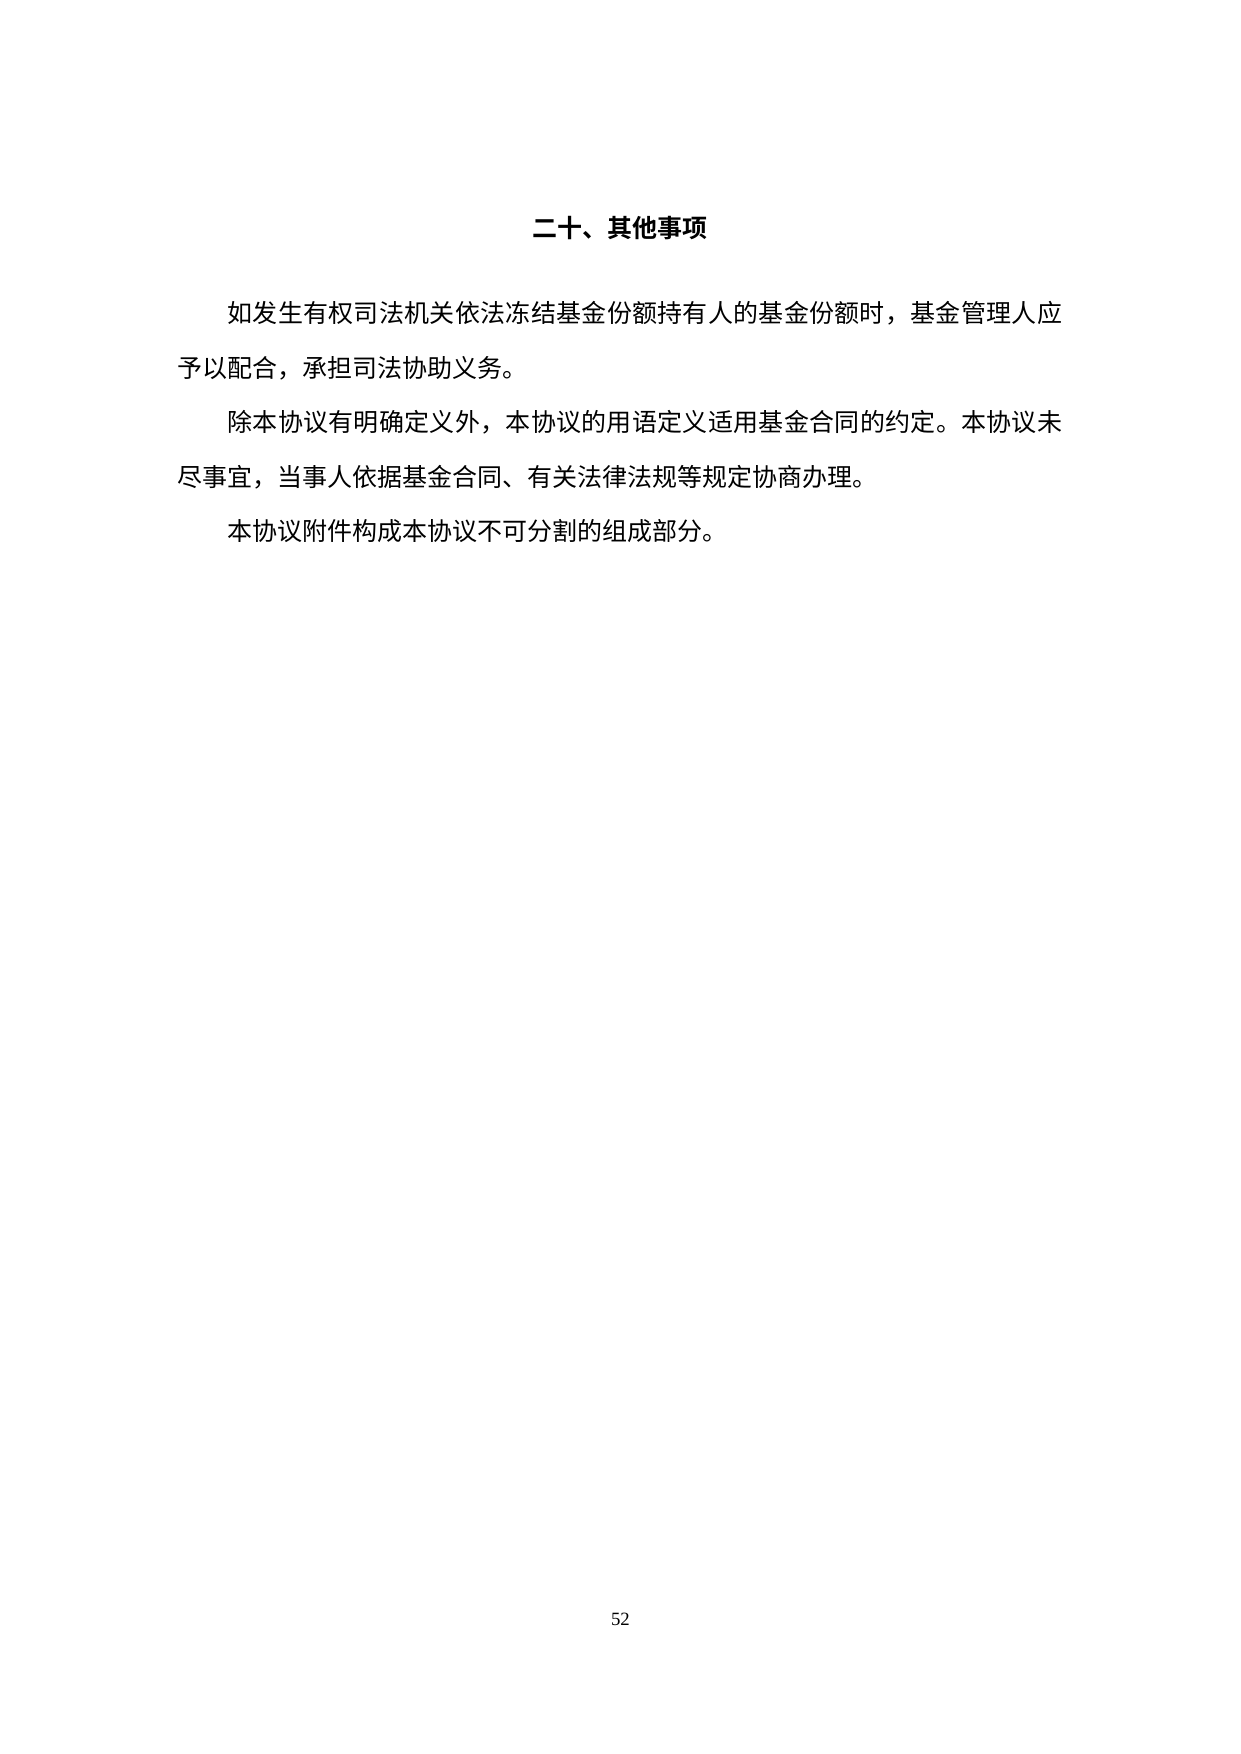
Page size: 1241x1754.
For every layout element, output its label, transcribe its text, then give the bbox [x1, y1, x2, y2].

text 除本协议有明确定义外，本协议的用语定义适用基金合同的约定。本协议未尽事宜，当事人依据基金合同、有关法律法规等规定协商办理。 [177, 403, 1063, 493]
text 本协议附件构成本协议不可分割的组成部分。 [177, 511, 1063, 548]
subtitle 二十、其他事项 [177, 194, 1063, 259]
text 如发生有权司法机关依法冻结基金份额持有人的基金份额时，基金管理人应予以配合，承担司法协助义务。 [177, 294, 1063, 384]
